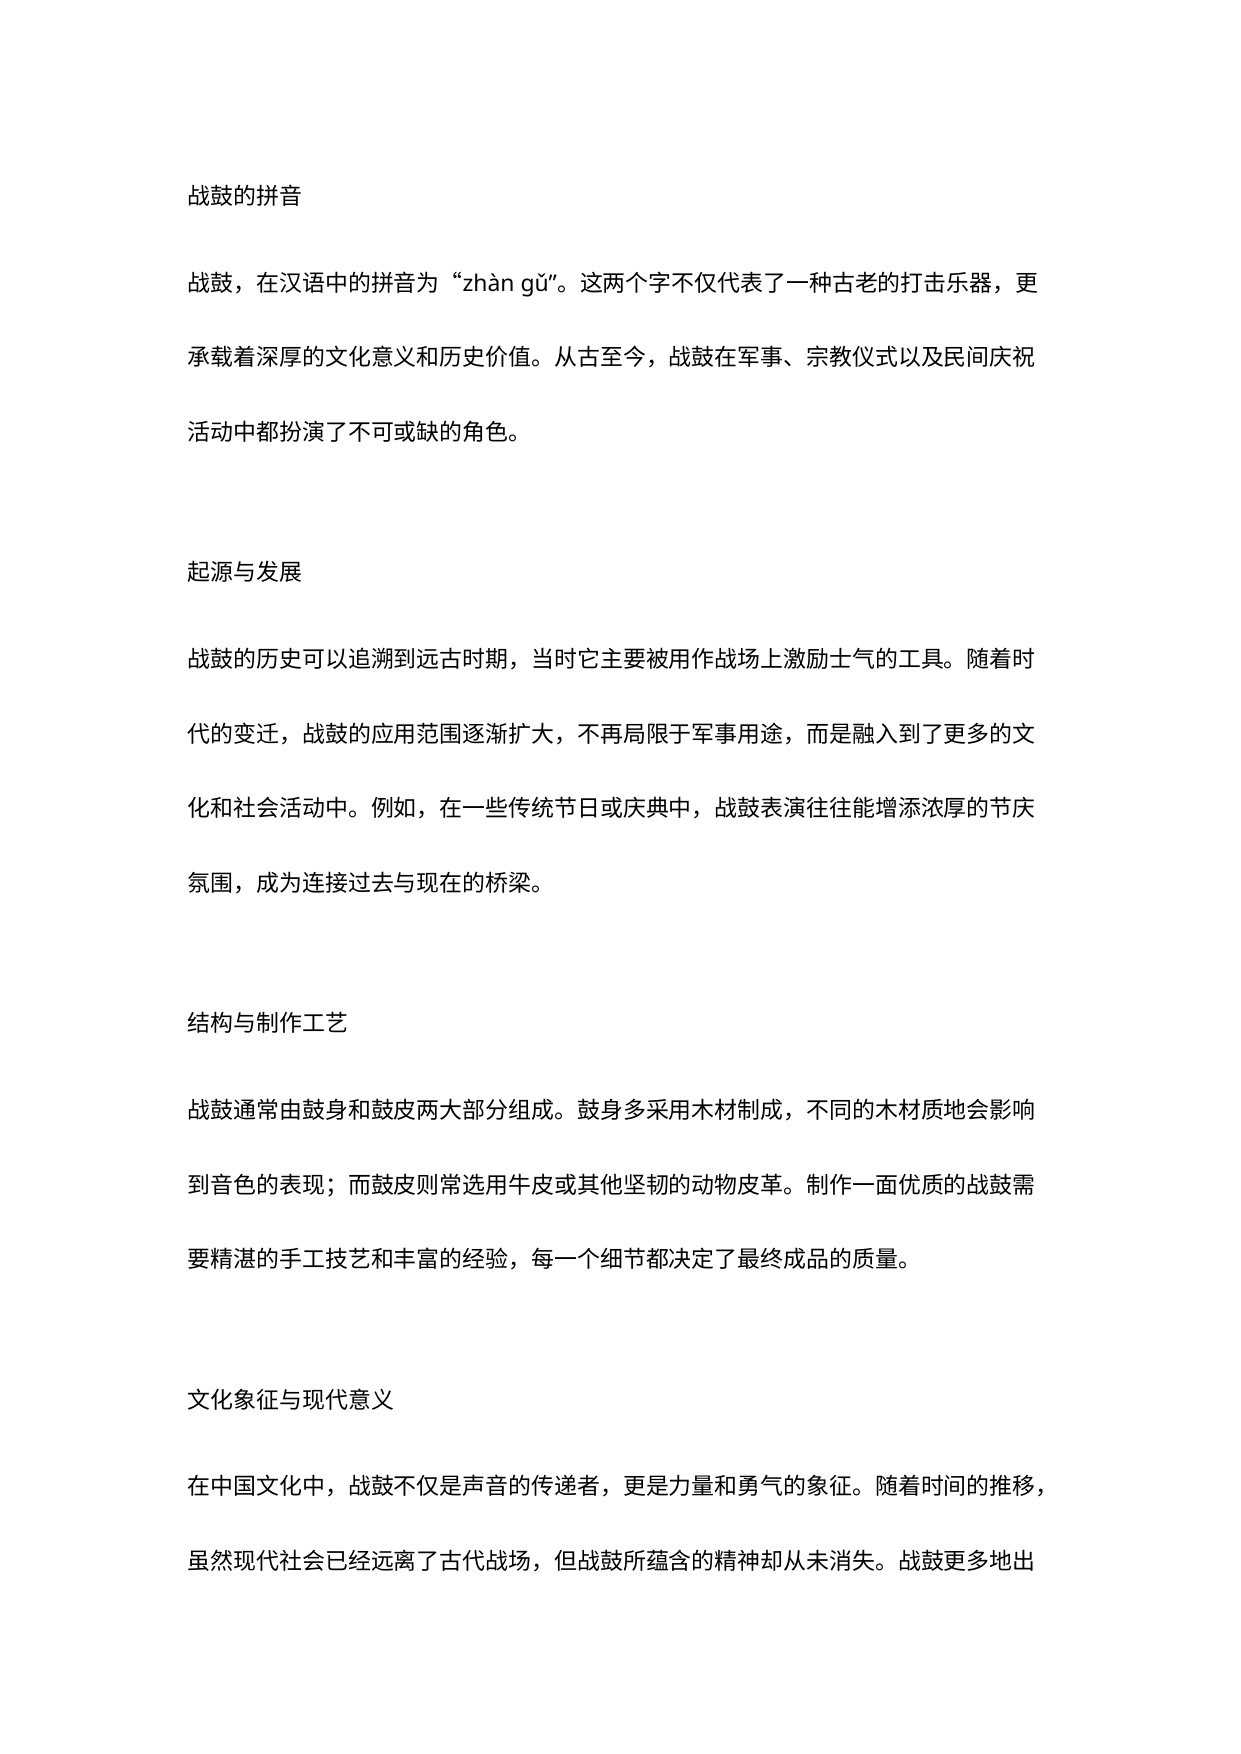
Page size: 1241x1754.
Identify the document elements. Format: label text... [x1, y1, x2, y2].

text 结构与制作工艺 [187, 989, 1053, 1054]
text 战鼓的拼音 [187, 162, 1053, 227]
text 文化象征与现代意义 [187, 1366, 1053, 1431]
text 起源与发展 [187, 538, 1053, 603]
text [187, 1452, 1053, 1592]
text 战鼓通常由鼓身和鼓皮两大部分组成。鼓身多采用木材制成，不同的木材质地会影响到音色的表现；而鼓皮则常选用牛皮或其他坚韧的动物皮革。制作一面优质的战鼓需要精湛的手工技艺和丰富的经验，每一个细节都决定了最终成品的质量。 [187, 1076, 1053, 1290]
text 战鼓，在汉语中的拼音为“zhàn gǔ”。这两个字不仅代表了一种古老的打击乐器，更承载着深厚的文化意义和历史价值。从古至今，战鼓在军事、宗教仪式以及民间庆祝活动中都扮演了不可或缺的角色。 [187, 248, 1053, 463]
text 战鼓的历史可以追溯到远古时期，当时它主要被用作战场上激励士气的工具。随着时代的变迁，战鼓的应用范围逐渐扩大，不再局限于军事用途，而是融入到了更多的文化和社会活动中。例如，在一些传统节日或庆典中，战鼓表演往往能增添浓厚的节庆氛围，成为连接过去与现在的桥梁。 [187, 625, 1053, 914]
